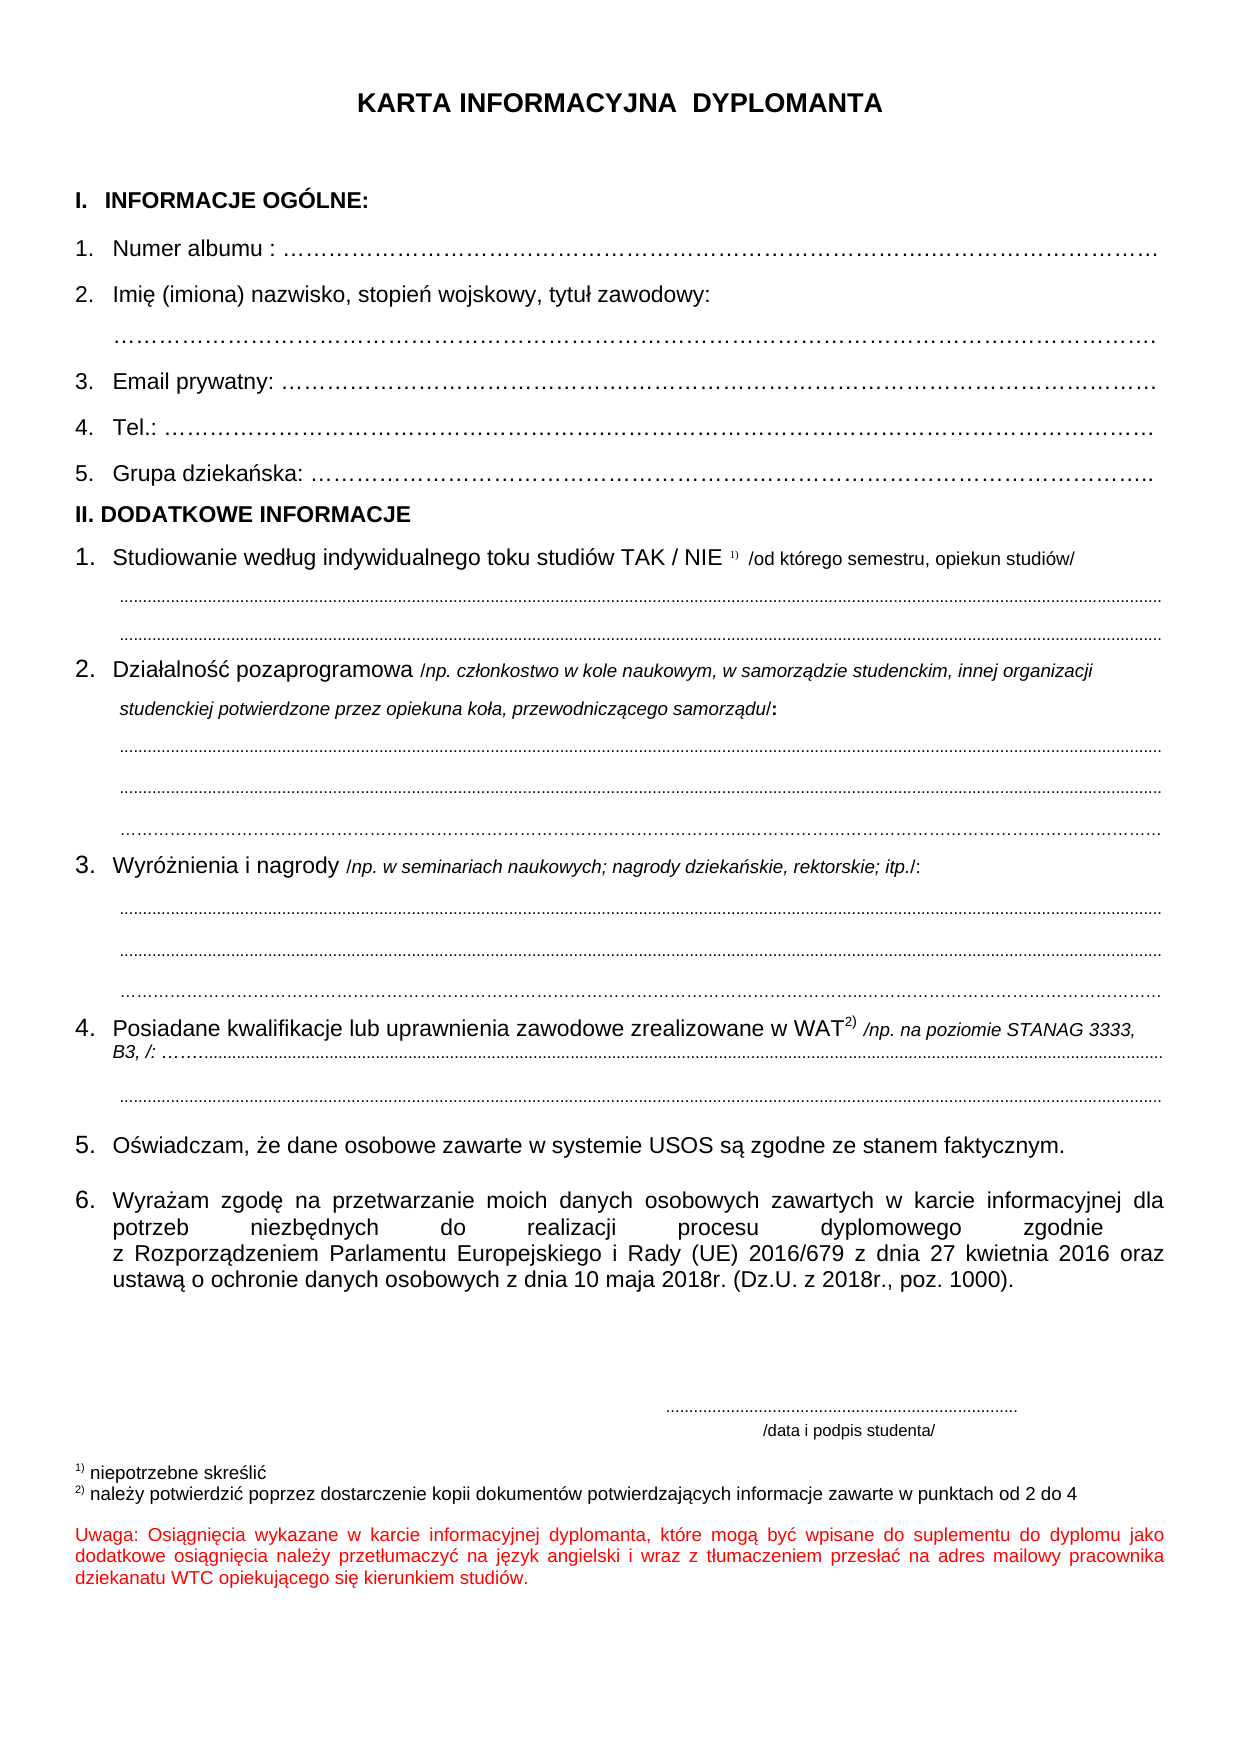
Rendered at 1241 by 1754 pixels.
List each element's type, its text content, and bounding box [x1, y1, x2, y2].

list Imię (imiona) nazwisko, stopień wojskowy, tytuł zawodowy: ……………………………………………………………………………………………………….………………. [75, 269, 1165, 352]
list Wyróżnienia i nagrody /np. w seminariach naukowych; nagrody dziekańskie, rektorskie; itp./: [75, 844, 1165, 881]
text ................................................................................................................................................................................................................................. [119, 923, 1165, 964]
text ……………………………………………………………………………………………………………………..……………………………………………… [119, 964, 1165, 1006]
list INFORMACJE OGÓLNE: [75, 175, 1165, 217]
text II. DODATKOWE INFORMACJE [75, 496, 1165, 529]
list Numer albumu : ………………………………………………………………………….………………………… [75, 223, 1165, 264]
text 1) niepotrzebne skreślić [75, 1461, 1165, 1483]
text ................................................................................................................................................................................................................................. [119, 1069, 1165, 1111]
text Uwaga: Osiągnięcia wykazane w karcie informacyjnej dyplomanta, które mogą być wpisane do suplementu do dyplomu jako dodatkowe osiągnięcia należy przetłumaczyć na język angielski i wraz z tłumaczeniem przesłać na adres mailowy pracownika dziekanatu WTC opiekującego się kierunkiem studiów. [75, 1524, 1165, 1588]
text KARTA INFORMACYJNA DYPLOMANTA [75, 87, 1165, 119]
text ................................................................................................................................................................................................................................. [119, 881, 1165, 923]
list Wyrażam zgodę na przetwarzanie moich danych osobowych zawartych w karcie informacyjnej dla potrzeb niezbędnych do realizacji procesu dyplomowego zgodnie z Rozporządzeniem Parlamentu Europejskiego i Rady (UE) 2016/679 z dnia 27 kwietnia 2016 oraz ustawą o ochronie danych osobowych z dnia 10 maja 2018r. (Dz.U. z 2018r., poz. 1000). [75, 1185, 1165, 1293]
text ............................................................................ [666, 1379, 1165, 1421]
list Tel.: ………………………………………………….……………………………………………………………… [75, 402, 1165, 444]
list Oświadczam, że dane osobowe zawarte w systemie USOS są zgodne ze stanem faktycznym. [75, 1130, 1165, 1159]
list Studiowanie według indywidualnego toku studiów TAK / NIE 1) /od którego semestru, opiekun studiów/ .................................................................................................................................................................................................................................................................................................................................................................................................................................................................. [75, 535, 1165, 648]
list Email prywatny: ……………………………………….…………………………………………………………… [75, 356, 1165, 398]
text 2) należy potwierdzić poprzez dostarczenie kopii dokumentów potwierdzających informacje zawarte w punktach od 2 do 4 [75, 1483, 1165, 1504]
list Grupa dziekańska: ………………………………………………….…………………………………………….. [75, 448, 1165, 489]
text /data i podpis studenta/ [666, 1421, 1165, 1440]
text …………………………………………………………………………………………………..………………………………………………………………… [119, 802, 1165, 844]
text ................................................................................................................................................................................................................................. [119, 760, 1165, 802]
list Działalność pozaprogramowa /np. członkostwo w kole naukowym, w samorządzie studenckim, innej organizacji studenckiej potwierdzone przez opiekuna koła, przewodniczącego samorządu/: ................................................................................................................................................................................................................................. [75, 648, 1165, 760]
list Posiadane kwalifikacje lub uprawnienia zawodowe zrealizowane w WAT2) /np. na poziomie STANAG 3333, B3, /: ……................................................................................................................................................................................................................ [75, 1012, 1165, 1063]
